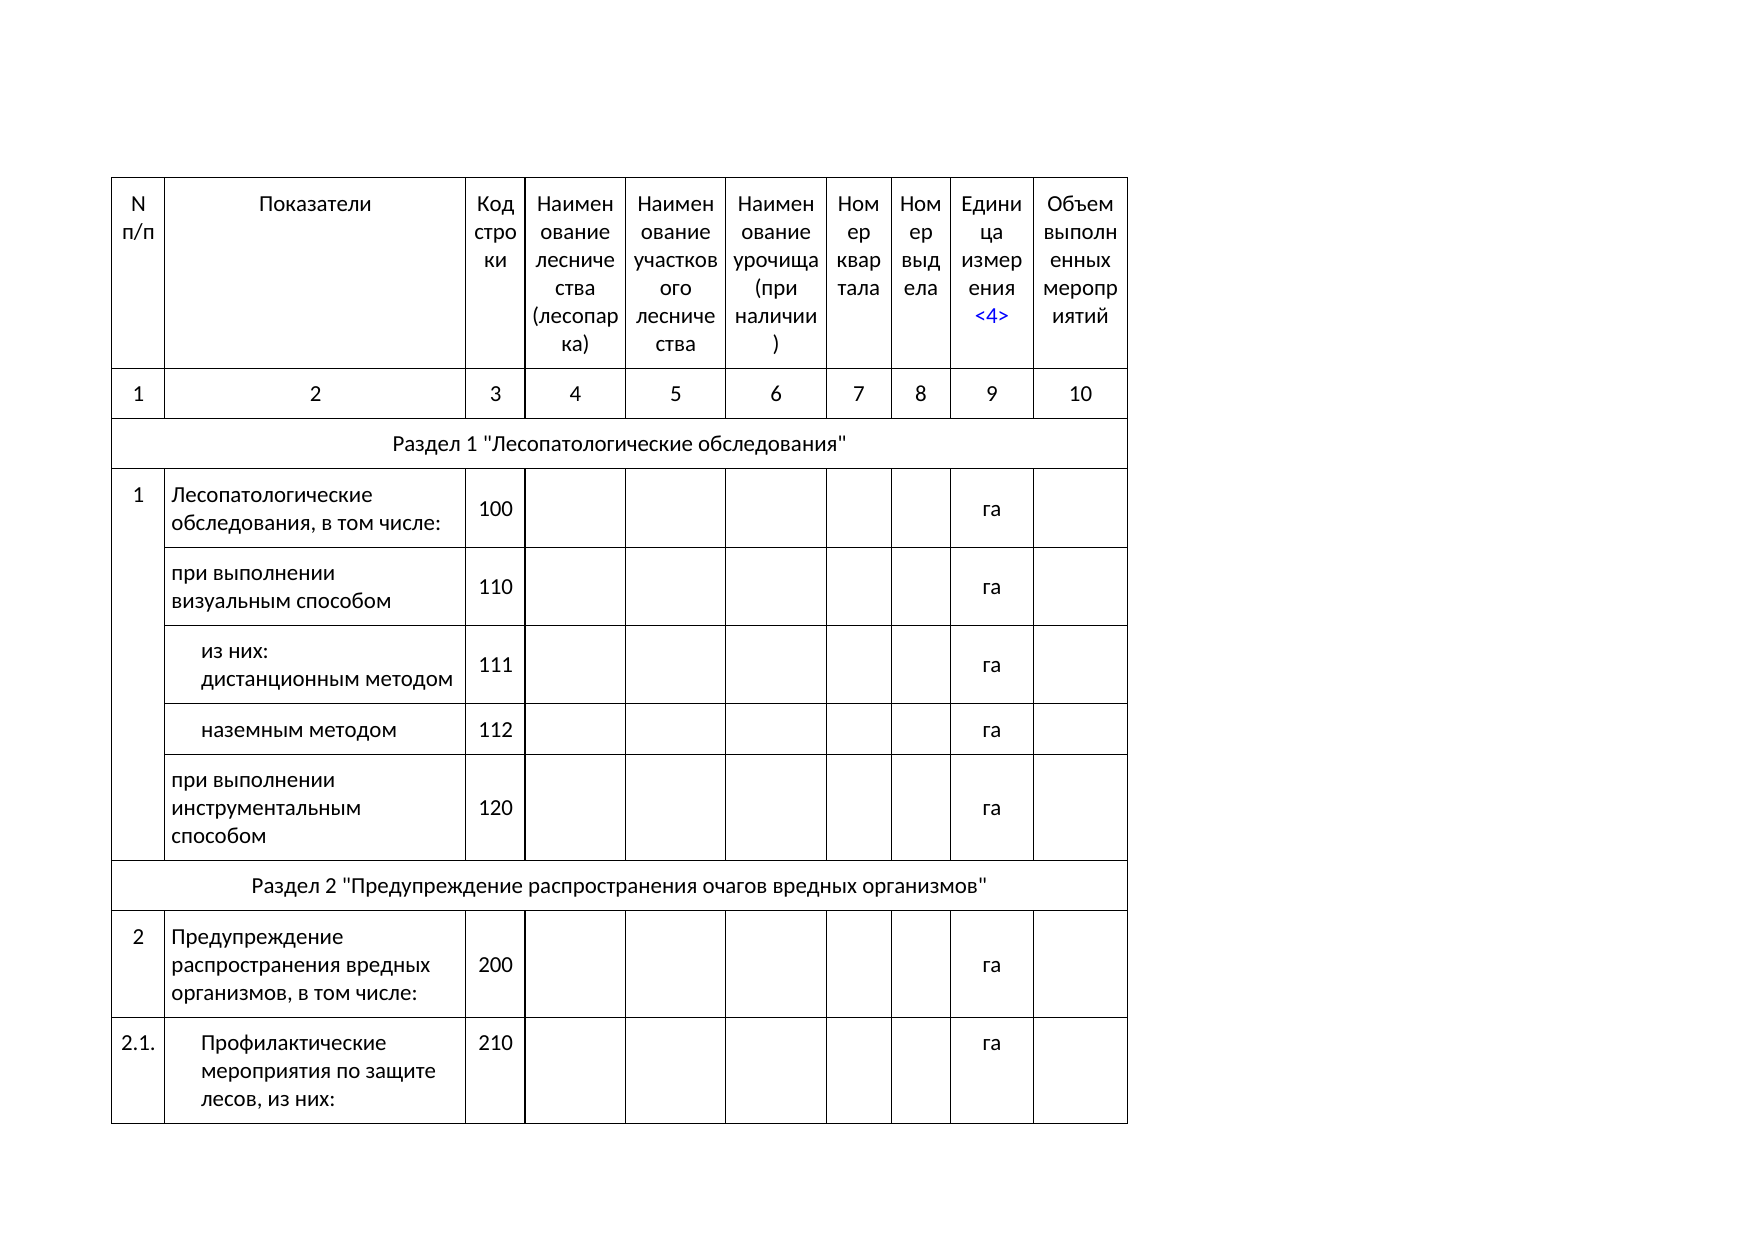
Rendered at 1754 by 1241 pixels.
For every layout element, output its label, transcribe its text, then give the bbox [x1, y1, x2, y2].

table_cell 1 [112, 369, 164, 418]
table_cell [1034, 704, 1127, 753]
table_cell Предупреждение распространения вредных организмов, в том числе: [165, 911, 465, 1017]
table_cell [827, 626, 891, 703]
table_cell [892, 911, 950, 1017]
table_cell га [951, 704, 1033, 753]
table_cell [726, 704, 826, 753]
table_cell [1034, 1018, 1127, 1123]
table_cell 7 [827, 369, 891, 418]
table_cell Лесопатологические обследования, в том числе: [165, 469, 465, 547]
table_cell га [951, 755, 1033, 860]
table_cell при выполнении инструментальным способом [165, 755, 465, 860]
table_cell [526, 626, 625, 703]
table_header Наименование урочища (при наличии) [726, 178, 826, 368]
table_cell [892, 1018, 950, 1123]
table_header Наименование лесничества (лесопарка) [526, 178, 625, 368]
table_cell наземным методом [165, 704, 465, 753]
table_header Наименование участкового лесничества [626, 178, 725, 368]
table_cell Профилактические мероприятия по защите лесов, из них: [165, 1018, 465, 1123]
table_cell 110 [466, 548, 524, 625]
table_cell [726, 469, 826, 547]
table_cell [1034, 911, 1127, 1017]
table_cell [827, 755, 891, 860]
table_cell [526, 1018, 625, 1123]
table_cell [827, 469, 891, 547]
table_header Единица измерения <4> [951, 178, 1033, 368]
table_cell [526, 548, 625, 625]
table_cell [827, 1018, 891, 1123]
table_cell [726, 626, 826, 703]
table_cell 8 [892, 369, 950, 418]
table_cell [526, 469, 625, 547]
table_cell [526, 704, 625, 753]
table_cell [526, 755, 625, 860]
table_cell 2 [112, 911, 164, 1017]
table_cell [726, 755, 826, 860]
table_cell [892, 548, 950, 625]
table_cell [1034, 548, 1127, 625]
table_header Номер квартала [827, 178, 891, 368]
table_cell га [951, 1018, 1033, 1123]
table_cell [892, 755, 950, 860]
table_cell га [951, 911, 1033, 1017]
table_cell [626, 911, 725, 1017]
table_cell при выполнении визуальным способом [165, 548, 465, 625]
table_cell [726, 1018, 826, 1123]
table_cell [626, 469, 725, 547]
table_cell 4 [526, 369, 625, 418]
table_cell га [951, 469, 1033, 547]
table_cell [526, 911, 625, 1017]
table_header N п/п [112, 178, 164, 368]
table_header Показатели [165, 178, 465, 368]
table_cell [626, 1018, 725, 1123]
table_cell 10 [1034, 369, 1127, 418]
table_header Номер выдела [892, 178, 950, 368]
table_cell 5 [626, 369, 725, 418]
table_cell [626, 626, 725, 703]
table_cell Раздел 2 "Предупреждение распространения очагов вредных организмов" [112, 861, 1127, 910]
table_cell [726, 548, 826, 625]
table_cell [892, 704, 950, 753]
table_cell 111 [466, 626, 524, 703]
table_cell [892, 469, 950, 547]
table_cell [1034, 469, 1127, 547]
table_cell 6 [726, 369, 826, 418]
table_cell [827, 911, 891, 1017]
table_cell 100 [466, 469, 524, 547]
table_cell из них: дистанционным методом [165, 626, 465, 703]
table_cell 210 [466, 1018, 524, 1123]
table_cell 120 [466, 755, 524, 860]
table_cell [626, 704, 725, 753]
table_cell [626, 548, 725, 625]
table_cell [626, 755, 725, 860]
table_cell 200 [466, 911, 524, 1017]
table_cell Раздел 1 "Лесопатологические обследования" [112, 419, 1127, 468]
table_cell 112 [466, 704, 524, 753]
table_cell [827, 548, 891, 625]
table_cell 2 [165, 369, 465, 418]
table_cell га [951, 548, 1033, 625]
table_header Код строки [466, 178, 524, 368]
table_cell 3 [466, 369, 524, 418]
table_cell 9 [951, 369, 1033, 418]
table_cell [1034, 626, 1127, 703]
table_header Объем выполненных мероприятий [1034, 178, 1127, 368]
table_cell [726, 911, 826, 1017]
table_cell [827, 704, 891, 753]
table_cell 2.1. [112, 1018, 164, 1123]
table_cell [892, 626, 950, 703]
table_cell га [951, 626, 1033, 703]
table_cell [1034, 755, 1127, 860]
table_cell 1 [112, 469, 164, 860]
